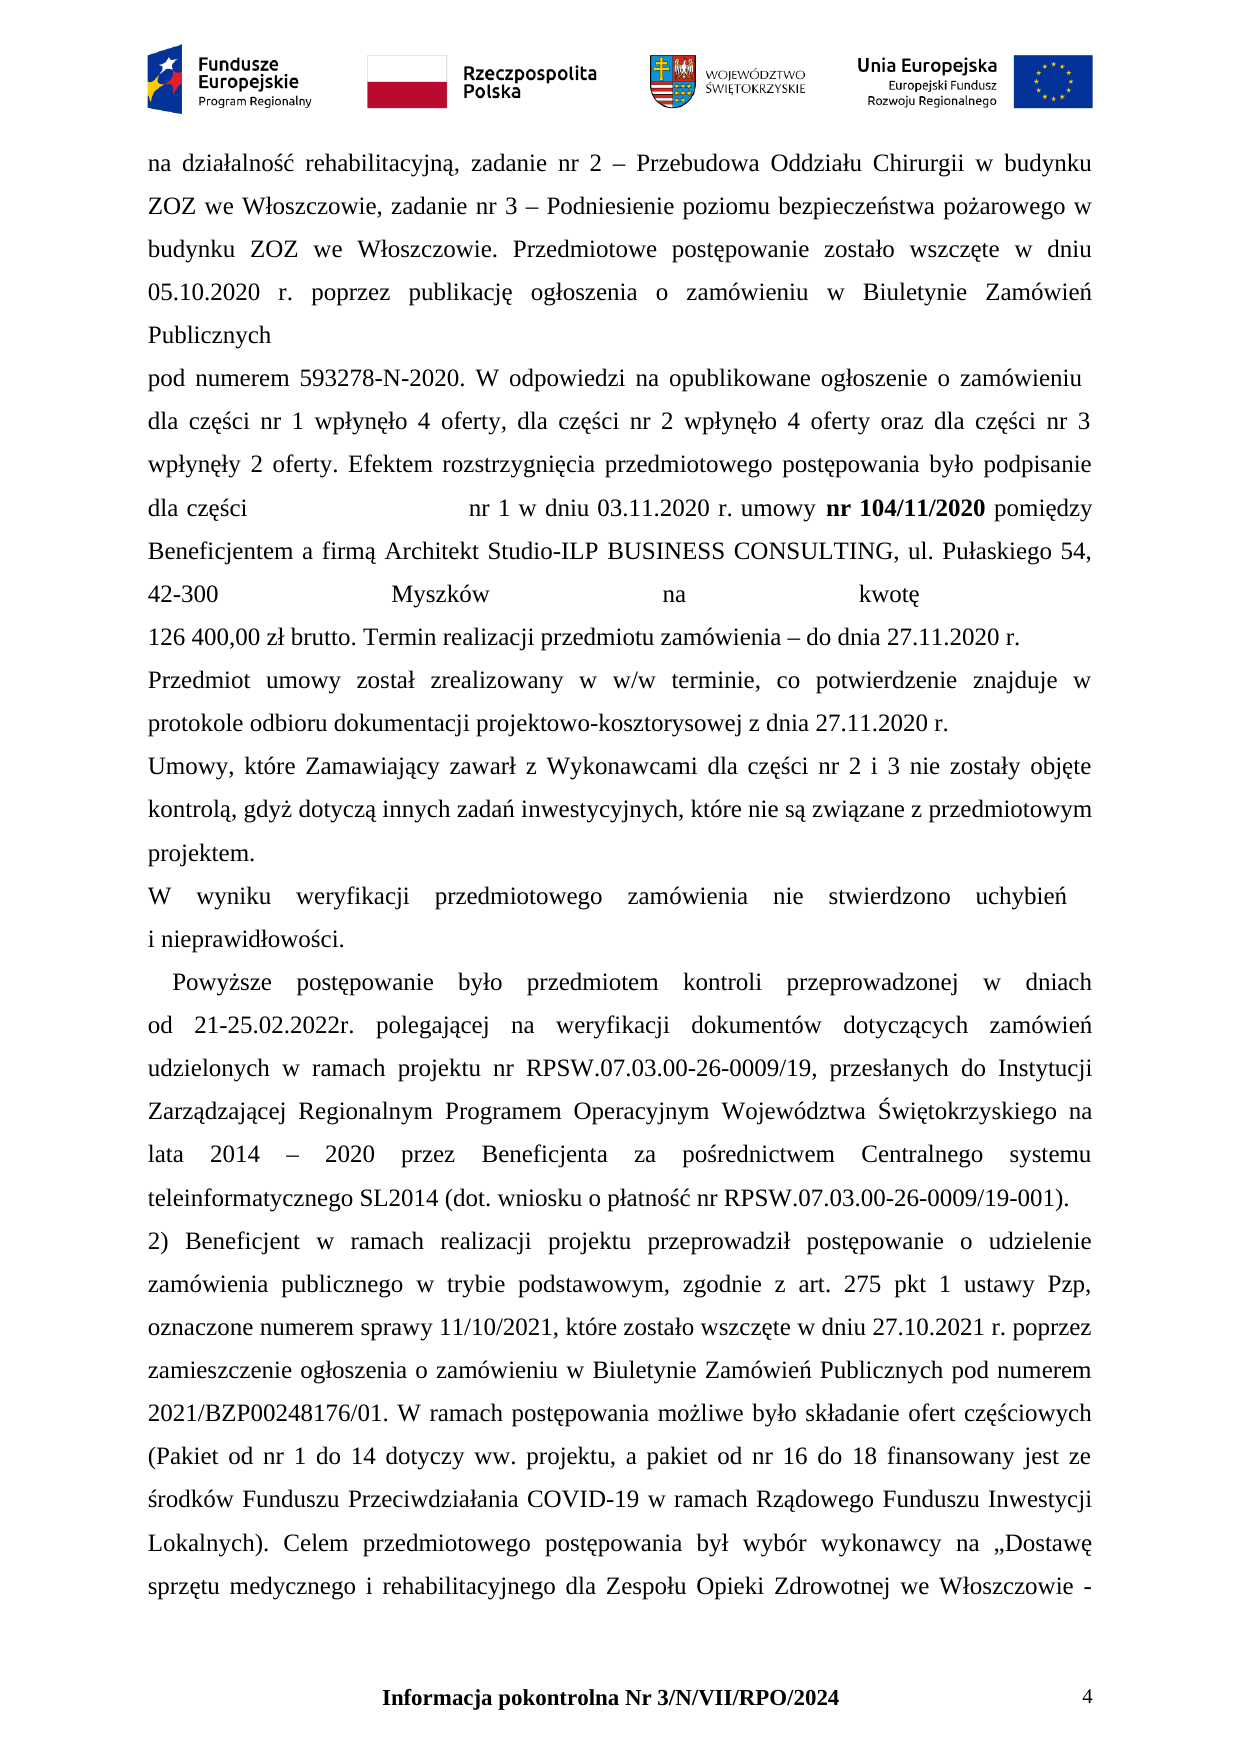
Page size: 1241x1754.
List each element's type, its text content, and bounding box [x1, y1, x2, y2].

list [148, 148, 1093, 651]
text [148, 1226, 1093, 1599]
text W wyniku weryfikacji przedmiotowego zamówienia nie stwierdzono uchybień i nieprawidłowości. [148, 881, 1093, 953]
text Umowy, które Zamawiający zawarł z Wykonawcami dla części nr 2 i 3 nie zostały objęte kontrolą, gdyż dotyczą innych zadań inwestycyjnych, które nie są związane z przedmiotowym projektem. [148, 751, 1093, 866]
text Powyższe postępowanie było przedmiotem kontroli przeprowadzonej w dniach od 21-25.02.2022r. polegającej na weryfikacji dokumentów dotyczących zamówień udzielonych w ramach projektu nr RPSW.07.03.00-26-0009/19, przesłanych do Instytucji Zarządzającej Regionalnym Programem Operacyjnym Województwa Świętokrzyskiego na lata 2014 – 2020 przez Beneficjenta za pośrednictwem Centralnego systemu teleinformatycznego SL2014 (dot. wniosku o płatność nr RPSW.07.03.00-26-0009/19-001). [148, 967, 1093, 1211]
picture [147, 44, 1093, 114]
text Przedmiot umowy został zrealizowany w w/w terminie, co potwierdzenie znajduje w protokole odbioru dokumentacji projektowo-kosztorysowej z dnia 27.11.2020 r. [148, 665, 1093, 737]
